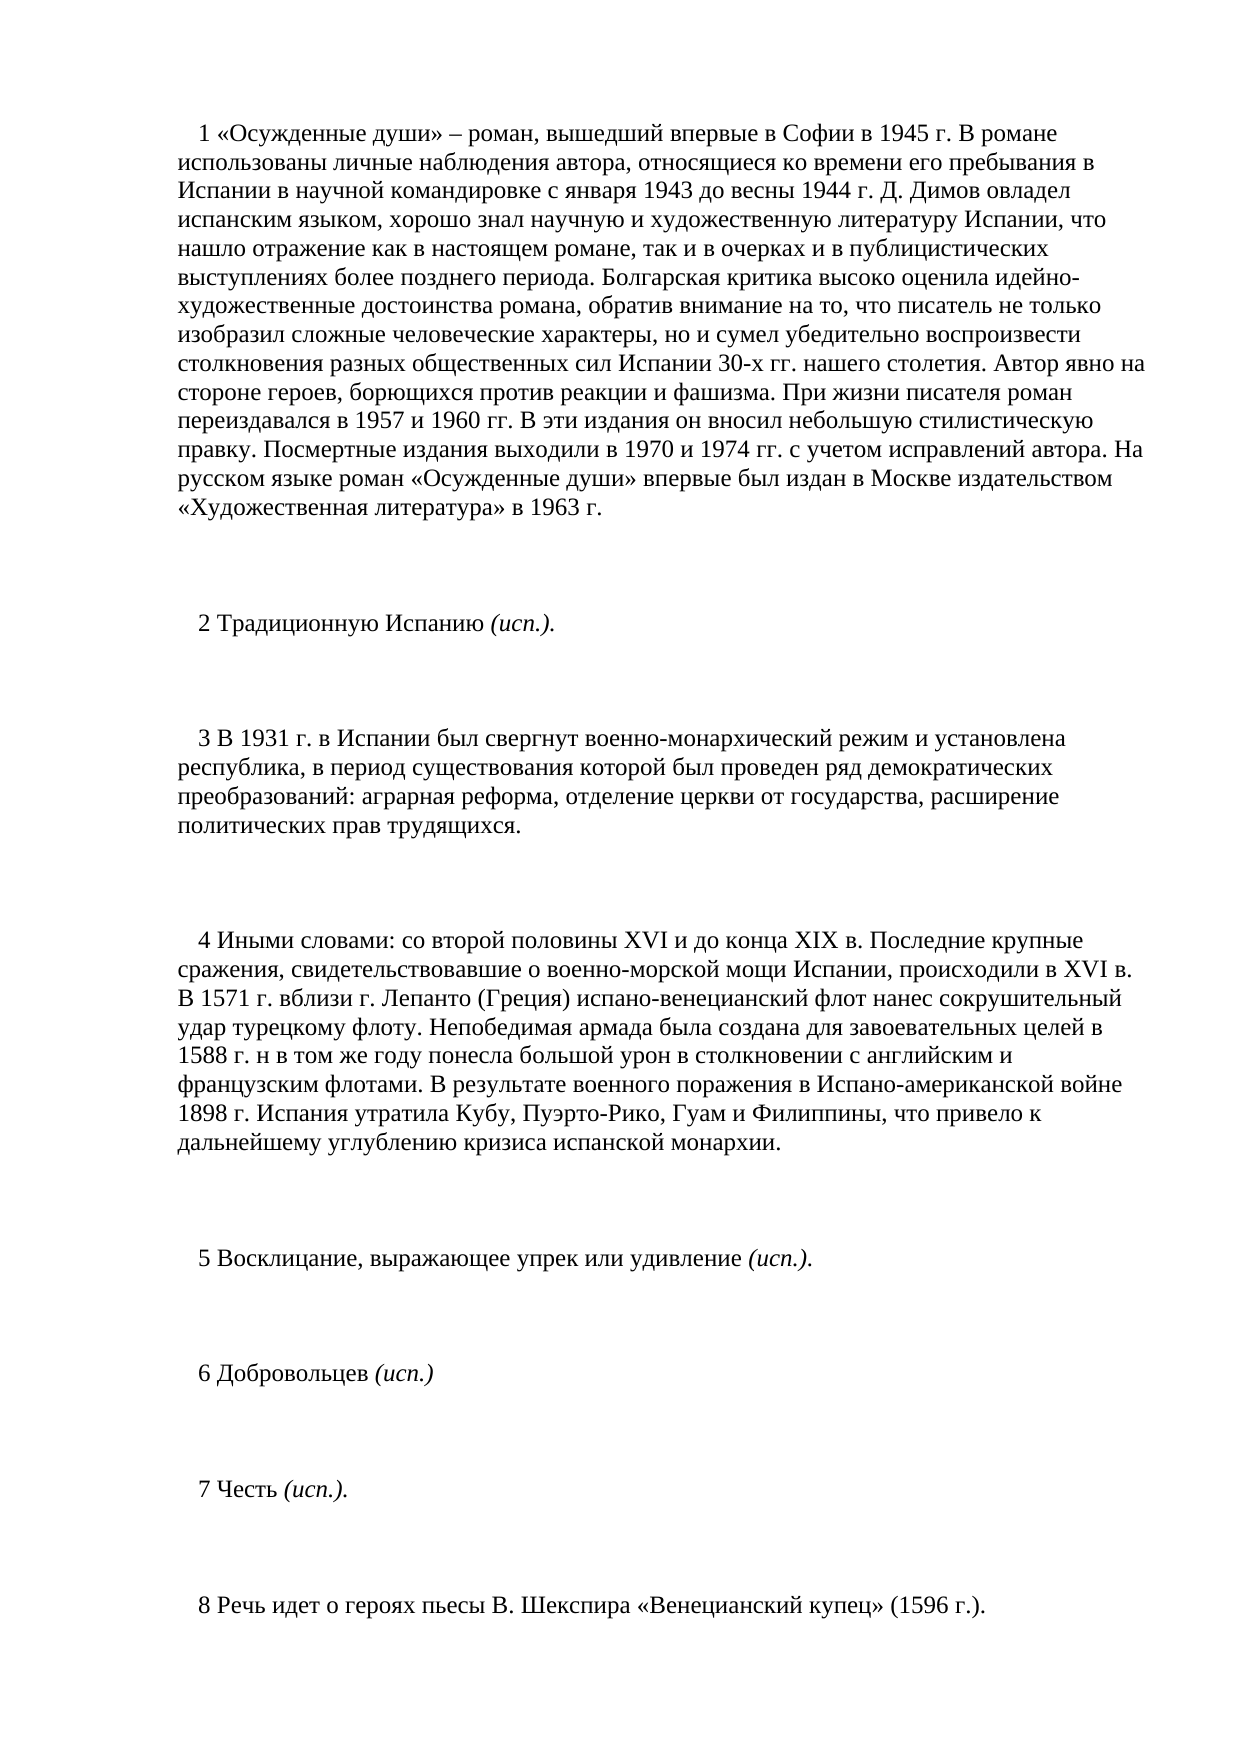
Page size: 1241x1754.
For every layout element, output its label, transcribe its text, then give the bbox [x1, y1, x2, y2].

text 1 «Осужденные души» – роман, вышедший впервые в Софии в 1945 г. В романе использованы личные наблюдения автора, относящиеся ко времени его пребывания в Испании в научной командировке с января 1943 до весны 1944 г. Д. Димов овладел испанским языком, хорошо знал научную и художественную литературу Испании, что нашло отражение как в настоящем романе, так и в очерках и в публицистических выступлениях более позднего периода. Болгарская критика высоко оценила идейно-художественные достоинства романа, обратив внимание на то, что писатель не только изобразил сложные человеческие характеры, но и сумел убедительно воспроизвести столкновения разных общественных сил Испании 30-х гг. нашего столетия. Автор явно на стороне героев, борющихся против реакции и фашизма. При жизни писателя роман переиздавался в 1957 и 1960 гг. В эти издания он вносил небольшую стилистическую правку. Посмертные издания выходили в 1970 и 1974 гг. с учетом исправлений автора. На русском языке роман «Осужденные души» впервые был издан в Москве издательством «Художественная литература» в 1963 г. [177, 118, 1152, 521]
text 5 Восклицание, выражающее упрек или удивление (исп.). [177, 1243, 1152, 1271]
text 3 В 1931 г. в Испании был свергнут военно-монархический режим и установлена республика, в период существования которой был проведен ряд демократических преобразований: аграрная реформа, отделение церкви от государства, расширение политических прав трудящихся. [177, 723, 1152, 838]
text 4 Иными словами: со второй половины XVI и до конца XIX в. Последние крупные сражения, свидетельствовавшие о военно-морской мощи Испании, происходили в XVI в. В 1571 г. вблизи г. Лепанто (Греция) испано-венецианский флот нанес сокрушительный удар турецкому флоту. Непобедимая армада была создана для завоевательных целей в 1588 г. н в том же году понесла большой урон в столкновении с английским и французским флотами. В результате военного поражения в Испано-американской войне 1898 г. Испания утратила Кубу, Пуэрто-Рико, Гуам и Филиппины, что привело к дальнейшему углублению кризиса испанской монархии. [177, 926, 1152, 1156]
text 6 Добровольцев (исп.) [177, 1358, 1152, 1387]
text 7 Честь (исп.). [177, 1474, 1152, 1503]
text 8 Речь идет о героях пьесы В. Шекспира «Венецианский купец» (1596 г.). [177, 1590, 1152, 1619]
text 2 Традиционную Испанию (исп.). [177, 608, 1152, 636]
